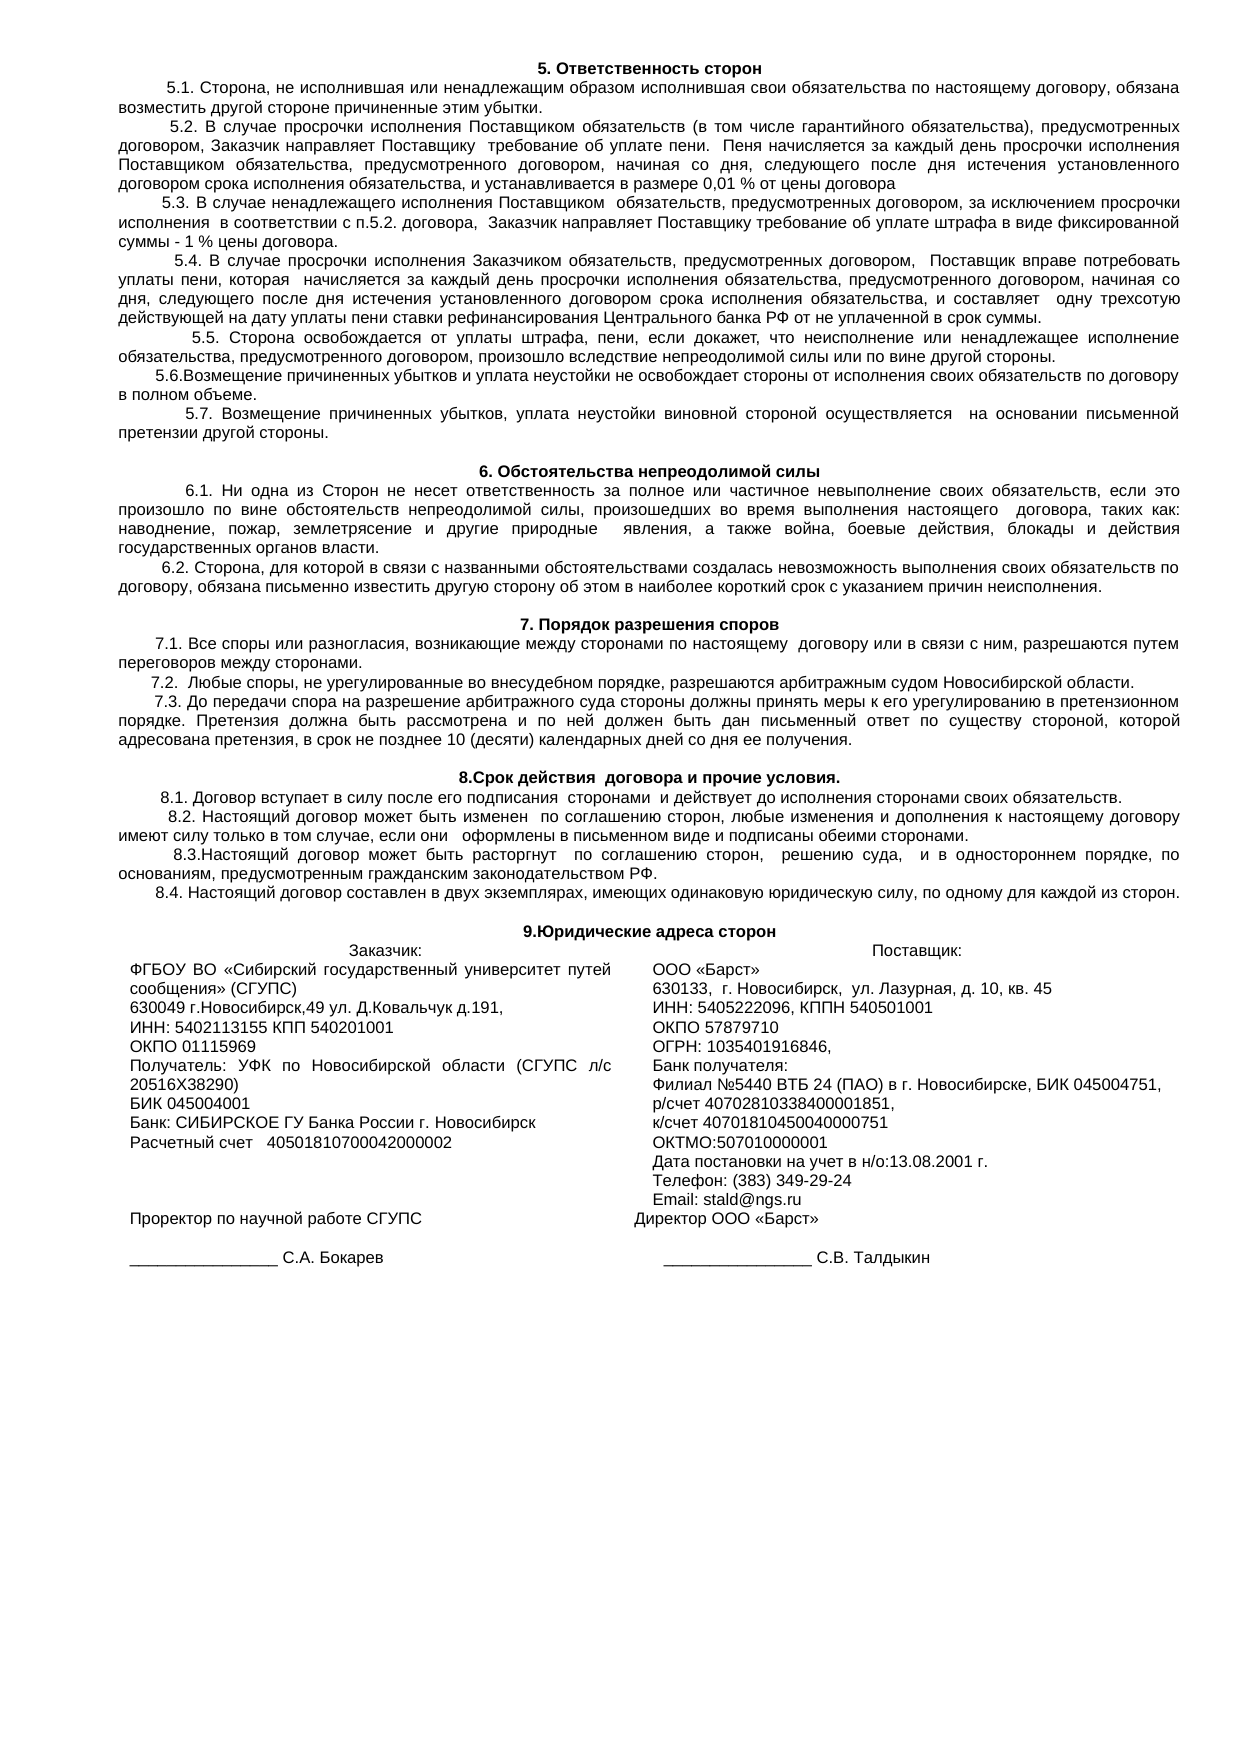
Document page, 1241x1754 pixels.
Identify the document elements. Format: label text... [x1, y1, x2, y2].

text 9.Юридические адреса сторон [118, 922, 1181, 941]
text 7.1. Все споры или разногласия, возникающие между сторонами по настоящему договору или в связи с ним, разрешаются путем переговоров между сторонами. [118, 634, 1181, 672]
text 5.1. Сторона, не исполнившая или ненадлежащим образом исполнившая свои обязательства по настоящему договору, обязана возместить другой стороне причиненные этим убытки. [118, 78, 1181, 117]
text 5. Ответственность сторон [118, 59, 1181, 78]
text 7. Порядок разрешения споров [118, 615, 1181, 634]
text 7.2. Любые споры, не урегулированные во внесудебном порядке, разрешаются арбитражным судом Новосибирской области. [118, 672, 1181, 692]
text 5.5. Сторона освобождается от уплаты штрафа, пени, если докажет, что неисполнение или ненадлежащее исполнение обязательства, предусмотренного договором, произошло вследствие непреодолимой силы или по вине другой стороны. [118, 327, 1181, 366]
text 5.2. В случае просрочки исполнения Поставщиком обязательств (в том числе гарантийного обязательства), предусмотренных договором, Заказчик направляет Поставщику требование об уплате пени. Пеня начисляется за каждый день просрочки исполнения Поставщиком обязательства, предусмотренного договором, начиная со дня, следующего после дня истечения установленного договором срока исполнения обязательства, и устанавливается в размере 0,01 % от цены договора [118, 117, 1181, 193]
table_header Заказчик: ФГБОУ ВО «Сибирский государственный университет путей сообщения» (СГУПС) .Новосибирск,49 ул. Д.Ковальчук д.191, ИНН: 5402113155 КПП 540201001 ОКПО 01115969 Получатель: УФК по Новосибирской области (СГУПС л/с 20516Х38290) БИК 045004001 Банк: СИБИРСКОЕ ГУ Банка России г. Новосибирск Расчетный счет 40501810700042000002 Проректор по научной работе СГУПС ________________ С.А. Бокарев [118, 941, 623, 1305]
text 5.7. Возмещение причиненных убытков, уплата неустойки виновной стороной осуществляется на основании письменной претензии другой стороны. [118, 404, 1181, 442]
text 5.6.Возмещение причиненных убытков и уплата неустойки не освобождает стороны от исполнения своих обязательств по договору в полном объеме. [118, 366, 1181, 404]
text 6. Обстоятельства непреодолимой силы [118, 462, 1181, 481]
text 6.2. Сторона, для которой в связи с названными обстоятельствами создалась невозможность выполнения своих обязательств по договору, обязана письменно известить другую сторону об этом в наиболее короткий срок с указанием причин неисполнения. [118, 557, 1181, 596]
text 7.3. До передачи спора на разрешение арбитражного суда стороны должны принять меры к его урегулированию в претензионном порядке. Претензия должна быть рассмотрена и по ней должен быть дан письменный ответ по существу стороной, которой адресована претензия, в срок не позднее 10 (десяти) календарных дней со дня ее получения. [118, 692, 1181, 749]
text 6.1. Ни одна из Сторон не несет ответственность за полное или частичное невыполнение своих обязательств, если это произошло по вине обстоятельств непреодолимой силы, произошедших во время выполнения настоящего договора, таких как: наводнение, пожар, землетрясение и другие природные явления, а также война, боевые действия, блокады и действия государственных органов власти. [118, 481, 1181, 557]
text 8.4. Настоящий договор составлен в двух экземплярах, имеющих одинаковую юридическую силу, по одному для каждой из сторон. [118, 883, 1181, 902]
text 8.3.Настоящий договор может быть расторгнут по соглашению сторон, решению суда, и в одностороннем порядке, по основаниям, предусмотренным гражданским законодательством РФ. [118, 845, 1181, 883]
text 8.Срок действия договора и прочие условия. [118, 768, 1181, 787]
text 8.1. Договор вступает в силу после его подписания сторонами и действует до исполнения сторонами своих обязательств. [118, 787, 1181, 807]
text 5.3. В случае ненадлежащего исполнения Поставщиком обязательств, предусмотренных договором, за исключением просрочки исполнения в соответствии с п.5.2. договора, Заказчик направляет Поставщику требование об уплате штрафа в виде фиксированной суммы - 1 % цены договора. [118, 193, 1181, 251]
text 8.2. Настоящий договор может быть изменен по соглашению сторон, любые изменения и дополнения к настоящему договору имеют силу только в том случае, если они оформлены в письменном виде и подписаны обеими сторонами. [118, 807, 1181, 845]
table_header Поставщик: ООО «Барст» 630133, г. Новосибирск, ул. Лазурная, д. 10, кв. 45 ИНН: 5405222096, КППН 540501001 ОКПО 57879710 ОГРН: 1035401916846, Банк получателя: Филиал №5440 ВТБ 24 (ПАО) в г. Новосибирске, БИК 045004751, р/счет 40702810338400001851, к/счет 40701810450040000751 ОКТМО:507010000001 Дата постановки на учет в н/о:13.08.2001 г. Телефон: (383) 349-29-24 Email: stald@ngs.ru Директор ООО «Барст» ________________ С.В. Талдыкин [623, 941, 1181, 1305]
text 5.4. В случае просрочки исполнения Заказчиком обязательств, предусмотренных договором, Поставщик вправе потребовать уплаты пени, которая начисляется за каждый день просрочки исполнения обязательства, предусмотренного договором, начиная со дня, следующего после дня истечения установленного договором срока исполнения обязательства, и составляет одну трехсотую действующей на дату уплаты пени ставки рефинансирования Центрального банка РФ от не уплаченной в срок суммы. [118, 251, 1181, 327]
